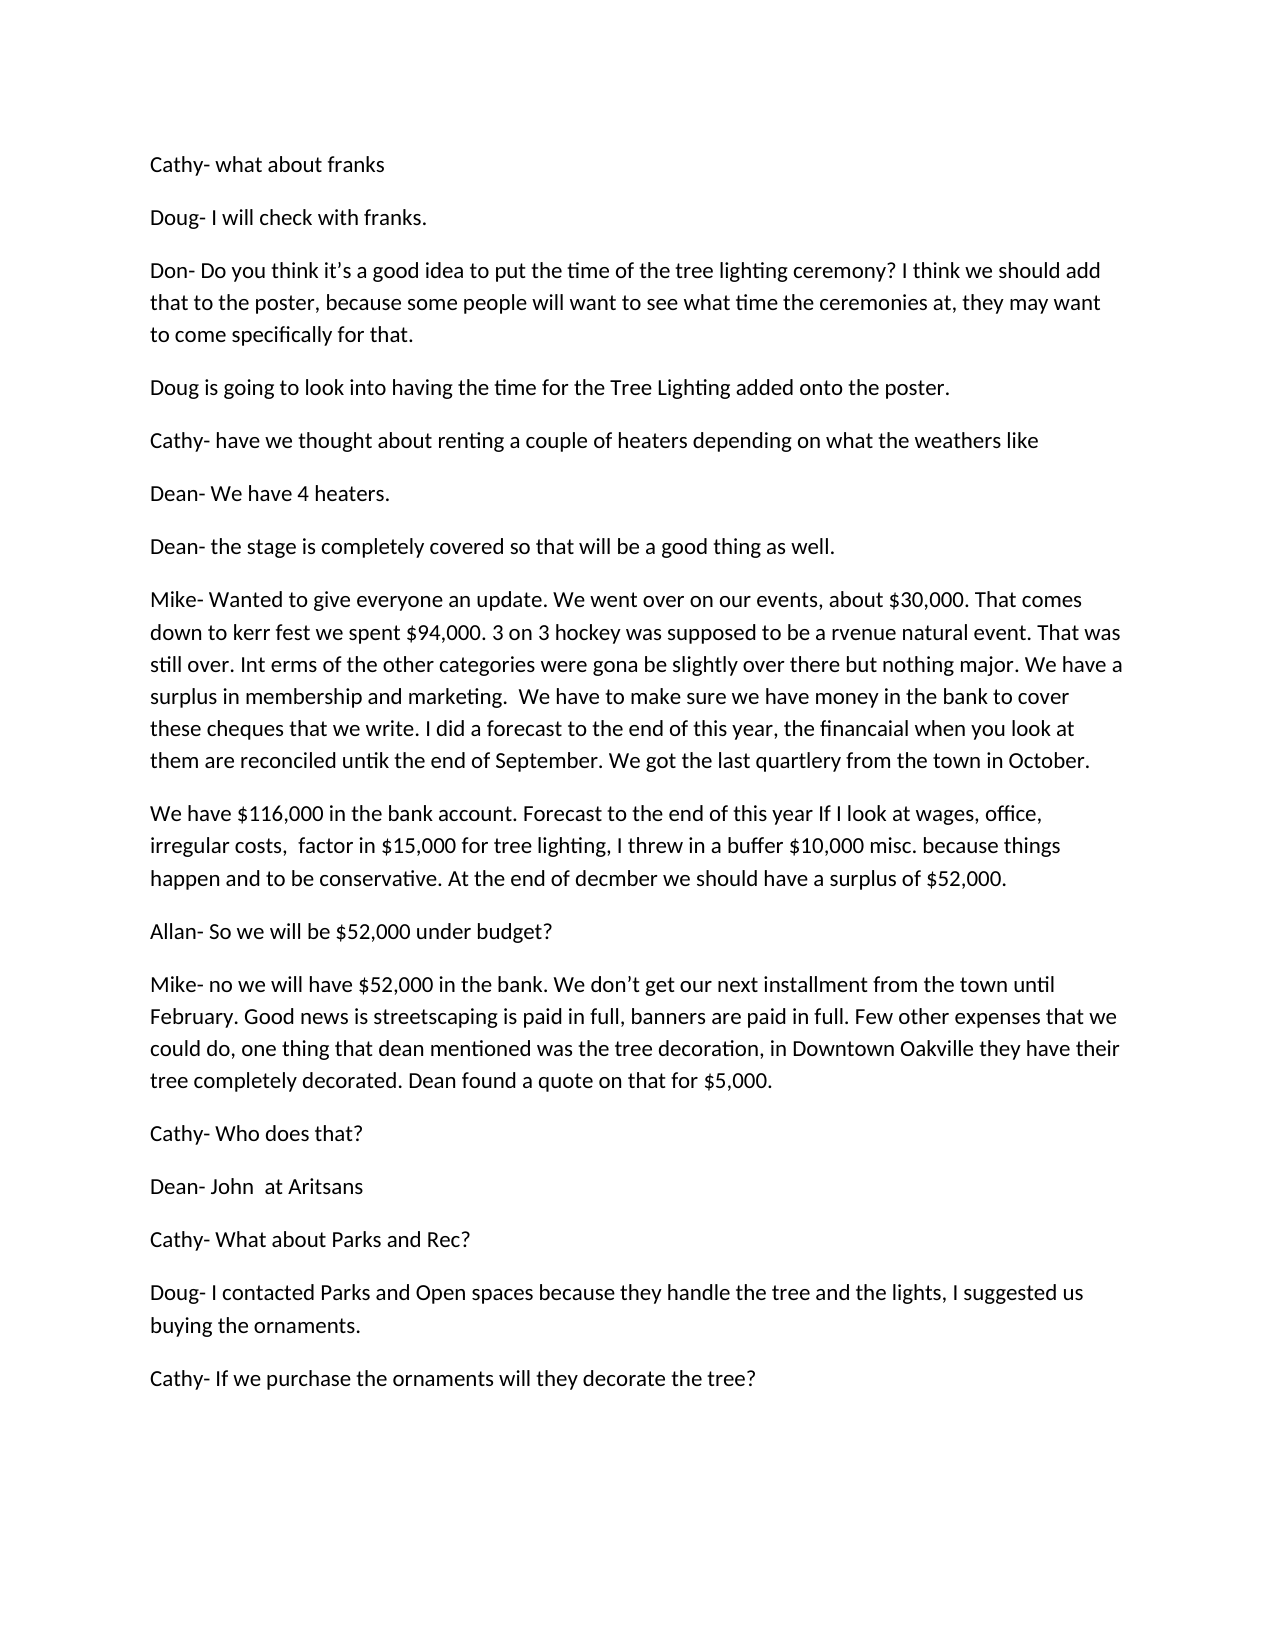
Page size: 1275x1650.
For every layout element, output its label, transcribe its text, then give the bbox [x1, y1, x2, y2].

text Dean- We have 4 heaters. [150, 479, 1125, 507]
text Cathy- If we purchase the ornaments will they decorate the tree? [150, 1364, 1125, 1392]
text Doug- I will check with franks. [150, 203, 1125, 231]
text Cathy- Who does that? [150, 1119, 1125, 1147]
text Mike- Wanted to give everyone an update. We went over on our events, about $30,000. That comes down to kerr fest we spent $94,000. 3 on 3 hockey was supposed to be a rvenue natural event. That was still over. Int erms of the other categories were gona be slightly over there but nothing major. We have a surplus in membership and marketing. We have to make sure we have money in the bank to cover these cheques that we write. I did a forecast to the end of this year, the financaial when you look at them are reconciled untik the end of September. We got the last quartlery from the town in October. [150, 586, 1125, 774]
text Cathy- have we thought about renting a couple of heaters depending on what the weathers like [150, 426, 1125, 454]
text Doug- I contacted Parks and Open spaces because they handle the tree and the lights, I suggested us buying the ornaments. [150, 1278, 1125, 1339]
text Allan- So we will be $52,000 under budget? [150, 917, 1125, 945]
text Dean- John at Aritsans [150, 1172, 1125, 1201]
text We have $116,000 in the bank account. Forecast to the end of this year If I look at wages, office, irregular costs, factor in $15,000 for tree lighting, I threw in a buffer $10,000 misc. because things happen and to be conservative. At the end of decmber we should have a surplus of $52,000. [150, 799, 1125, 892]
text Cathy- what about franks [150, 150, 1125, 178]
text Mike- no we will have $52,000 in the bank. We don’t get our next installment from the town until February. Good news is streetscaping is paid in full, banners are paid in full. Few other expenses that we could do, one thing that dean mentioned was the tree decoration, in Downtown Oakville they have their tree completely decorated. Dean found a quote on that for $5,000. [150, 970, 1125, 1094]
text Cathy- What about Parks and Rec? [150, 1226, 1125, 1253]
text Don- Do you think it’s a good idea to put the time of the tree lighting ceremony? I think we should add that to the poster, because some people will want to see what time the ceremonies at, they may want to come specifically for that. [150, 256, 1125, 348]
text Doug is going to look into having the time for the Tree Lighting added onto the poster. [150, 373, 1125, 401]
text Dean- the stage is completely covered so that will be a good thing as well. [150, 532, 1125, 561]
